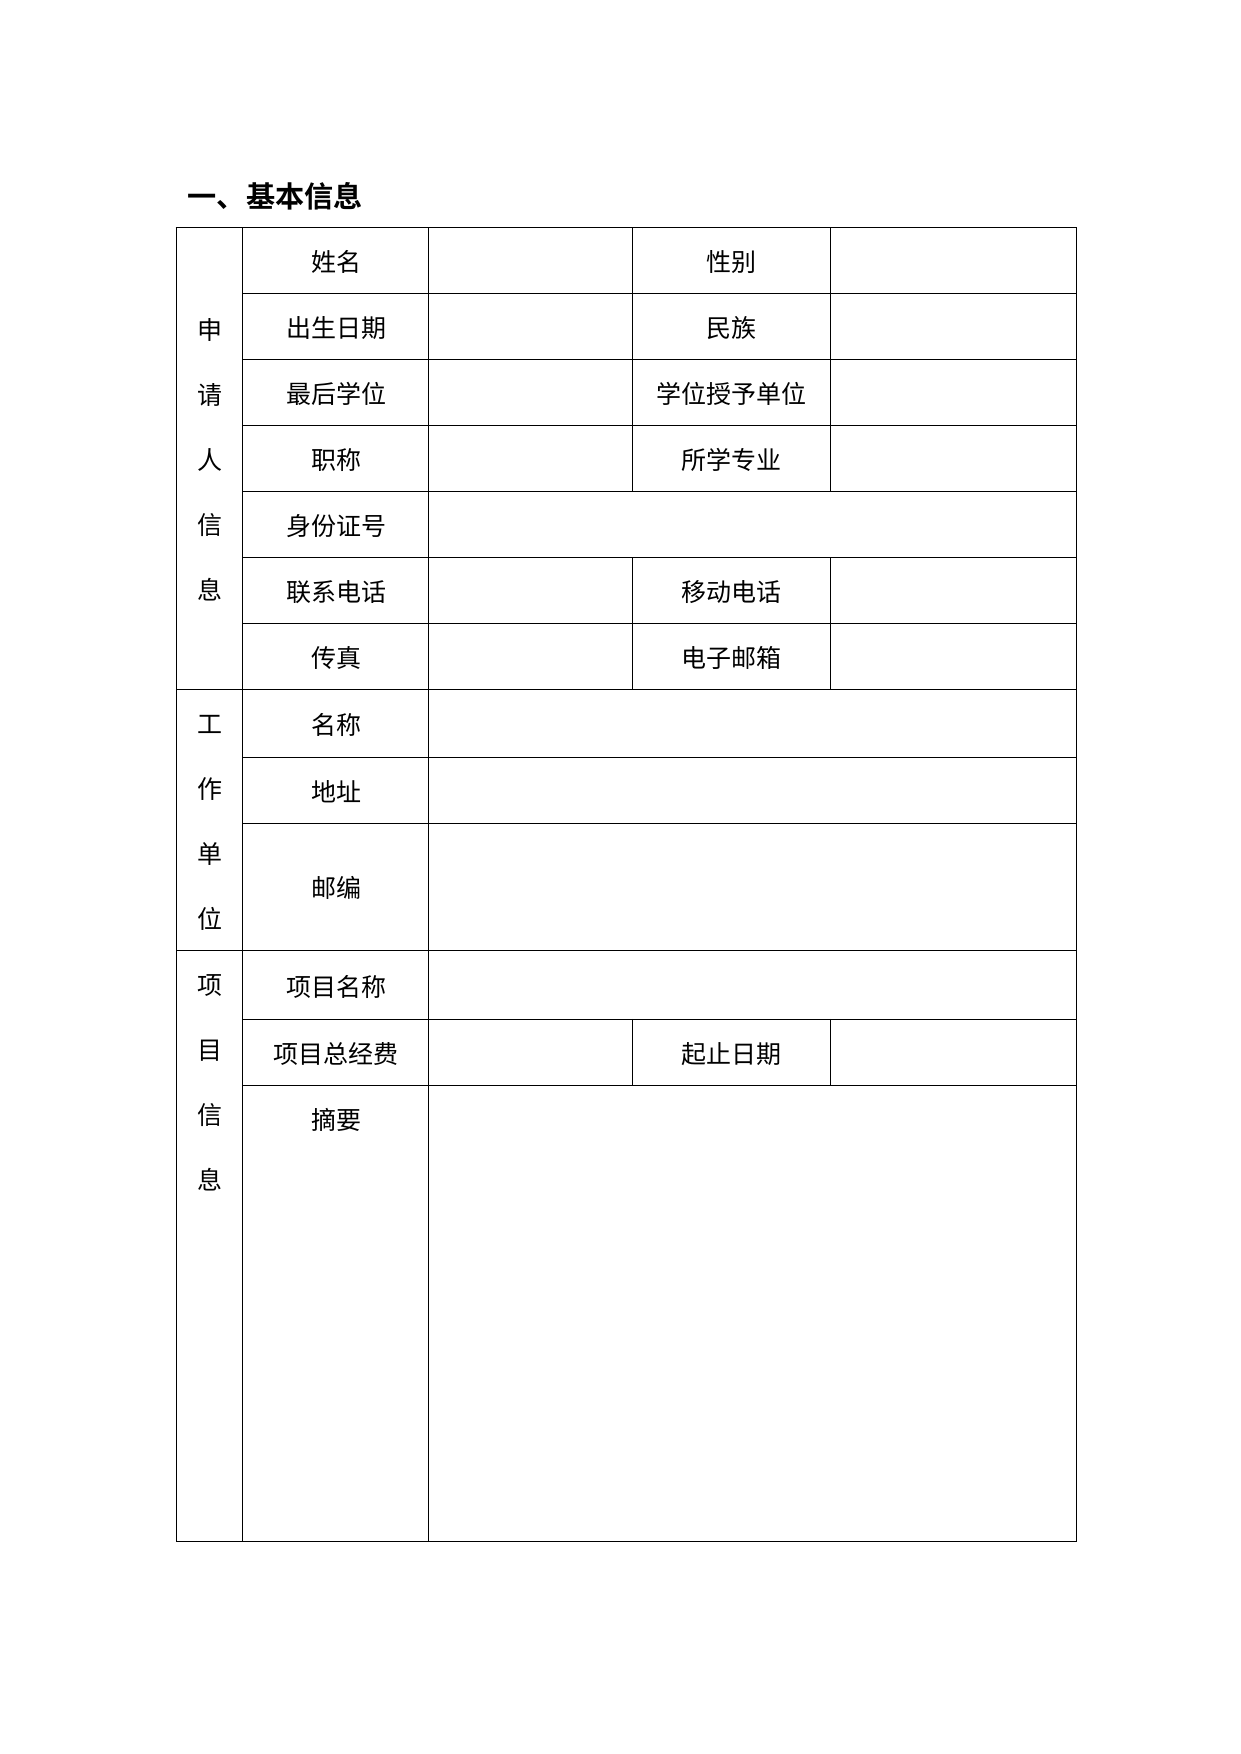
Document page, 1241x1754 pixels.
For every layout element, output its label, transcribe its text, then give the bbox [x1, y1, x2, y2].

table_cell 学位授予单位 [633, 360, 830, 425]
table_cell 地址 [243, 758, 428, 823]
table_cell 身份证号 [243, 492, 428, 557]
table_cell 项目总经费 [243, 1020, 428, 1085]
table_cell [429, 294, 632, 359]
table_cell [429, 360, 632, 425]
table_cell 联系电话 [243, 558, 428, 623]
table_cell [831, 360, 1076, 425]
table_cell [429, 1086, 1076, 1541]
table_header 申请人信息 [177, 228, 242, 689]
table_cell [429, 1020, 632, 1085]
table_cell 项目信息 [177, 951, 242, 1541]
table_cell [831, 426, 1076, 491]
table_cell 传真 [243, 624, 428, 689]
table_cell [429, 426, 632, 491]
table_cell 起止日期 [633, 1020, 830, 1085]
table_cell 职称 [243, 426, 428, 491]
table_cell 民族 [633, 294, 830, 359]
table_header 姓名 [243, 228, 428, 293]
table_cell 电子邮箱 [633, 624, 830, 689]
table_cell 移动电话 [633, 558, 830, 623]
table_cell [429, 558, 632, 623]
table_cell 工作单位 [177, 690, 242, 950]
table_cell 最后学位 [243, 360, 428, 425]
table_cell 项目名称 [243, 951, 428, 1019]
table_cell 出生日期 [243, 294, 428, 359]
table_cell 所学专业 [633, 426, 830, 491]
table_cell [429, 758, 1076, 823]
table_cell [429, 624, 632, 689]
table_cell 摘要 [243, 1086, 428, 1541]
table_cell 邮编 [243, 824, 428, 950]
table_cell [429, 951, 1076, 1019]
table_header [831, 228, 1076, 293]
table_header [429, 228, 632, 293]
table_cell [429, 492, 1076, 557]
table_cell [831, 294, 1076, 359]
text 一、基本信息 [187, 162, 994, 227]
table_header 性别 [633, 228, 830, 293]
table_cell [831, 558, 1076, 623]
table_cell [429, 824, 1076, 950]
table_cell [429, 690, 1076, 757]
table_cell 名称 [243, 690, 428, 757]
table_cell [831, 1020, 1076, 1085]
table_cell [831, 624, 1076, 689]
